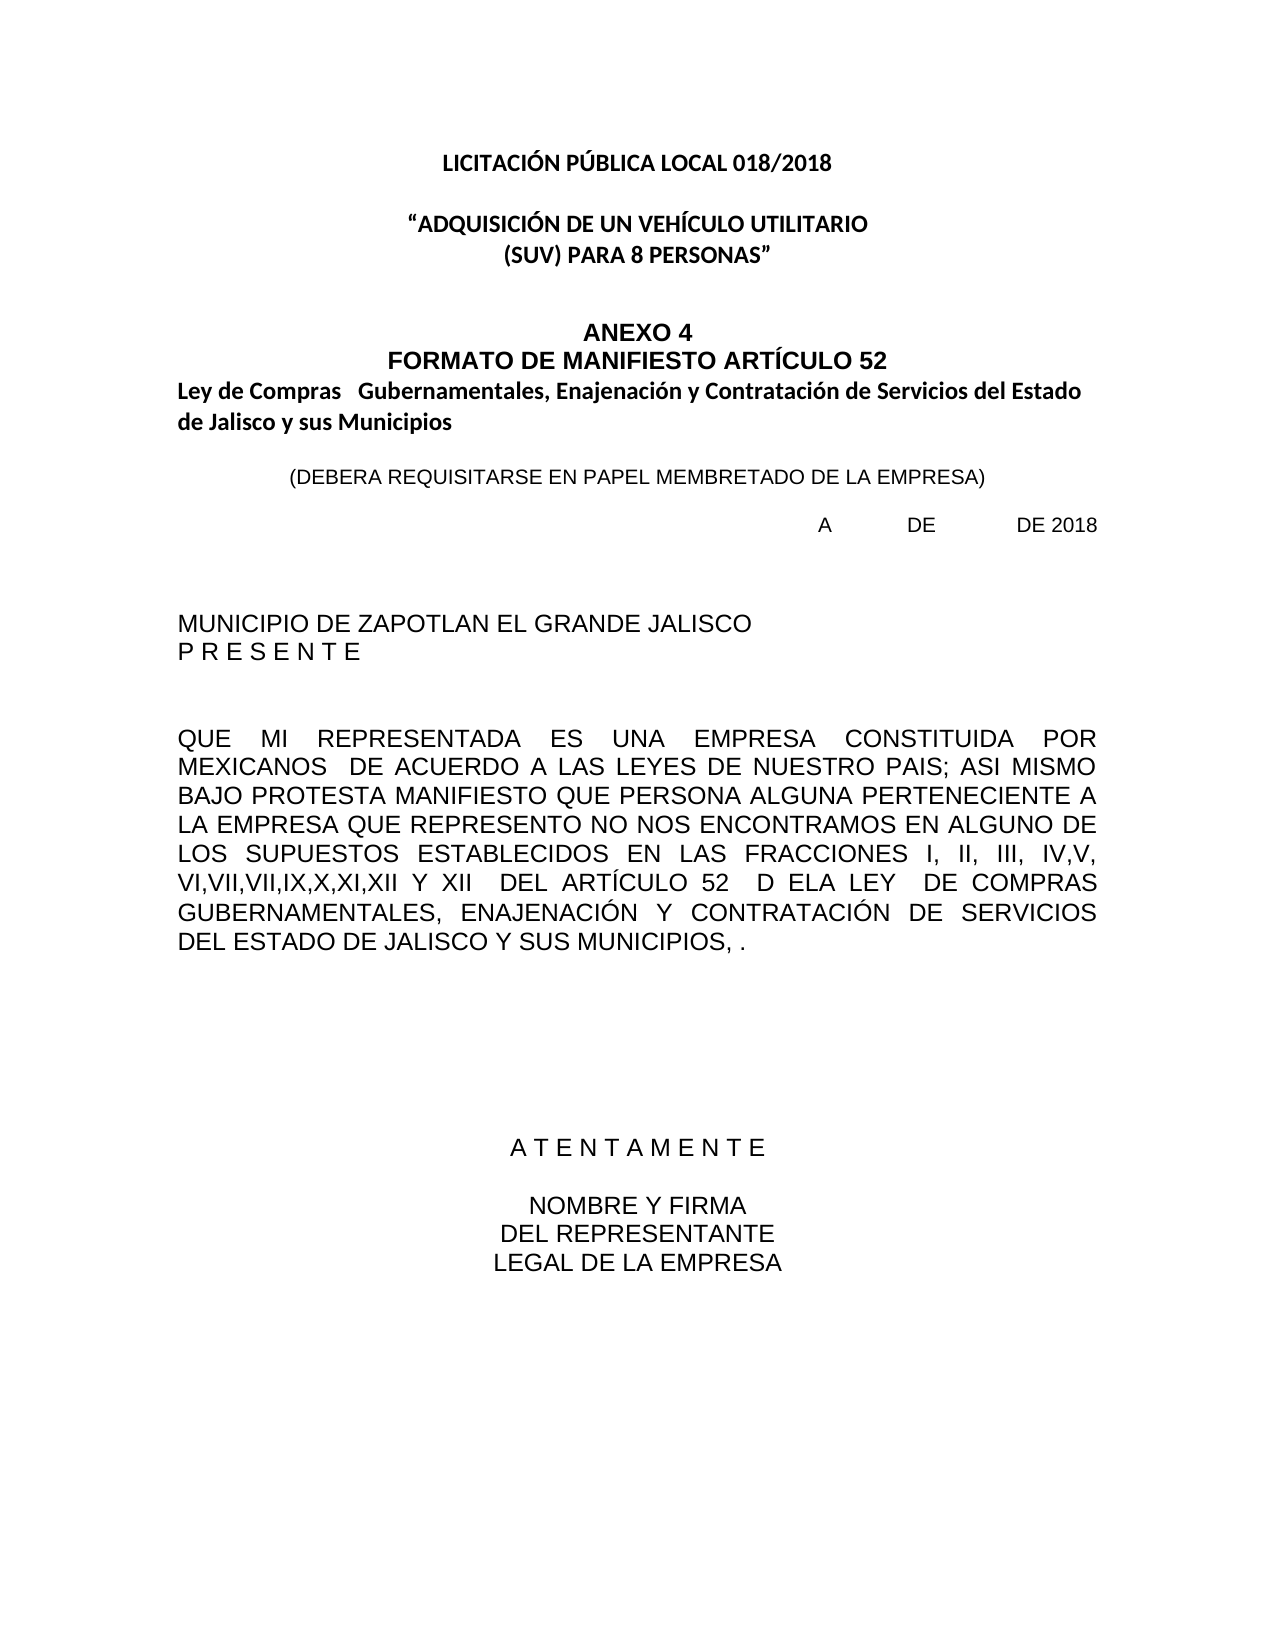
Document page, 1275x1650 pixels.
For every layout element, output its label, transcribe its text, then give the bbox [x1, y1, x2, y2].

text A T E N T A M E N T E [177, 1133, 1098, 1162]
text (DEBERA REQUISITARSE EN PAPEL MEMBRETADO DE LA EMPRESA) [177, 465, 1098, 489]
text P R E S E N T E [177, 637, 1098, 666]
text (SUV) PARA 8 PERSONAS” [177, 239, 1098, 270]
text NOMBRE Y FIRMA [177, 1191, 1098, 1219]
text QUE MI REPRESENTADA ES UNA EMPRESA CONSTITUIDA POR MEXICANOS DE ACUERDO A LAS LEYES DE NUESTRO PAIS; ASI MISMO BAJO PROTESTA MANIFIESTO QUE PERSONA ALGUNA PERTENECIENTE A LA EMPRESA QUE REPRESENTO NO NOS ENCONTRAMOS EN ALGUNO DE LOS SUPUESTOS ESTABLECIDOS EN LAS FRACCIONES I, II, III, IV,V, VI,VII,VII,IX,X,XI,XII Y XII DEL ARTÍCULO 52 D ELA LEY DE COMPRAS GUBERNAMENTALES, ENAJENACIÓN Y CONTRATACIÓN DE SERVICIOS DEL ESTADO DE JALISCO Y SUS MUNICIPIOS, . [177, 724, 1098, 955]
text “ADQUISICIÓN DE UN VEHÍCULO UTILITARIO [177, 209, 1098, 239]
text FORMATO DE MANIFIESTO ARTÍCULO 52 [177, 346, 1098, 375]
text Ley de Compras Gubernamentales, Enajenación y Contratación de Servicios del Estado de Jalisco y sus Municipios [177, 375, 1098, 436]
text A DE DE 2018 [177, 513, 1098, 537]
text DEL REPRESENTANTE [177, 1219, 1098, 1248]
text ANEXO 4 [177, 318, 1098, 346]
text LICITACIÓN PÚBLICA LOCAL 018/2018 [177, 148, 1098, 178]
text LEGAL DE LA EMPRESA [177, 1248, 1098, 1277]
text MUNICIPIO DE ZAPOTLAN EL GRANDE JALISCO [177, 609, 1098, 637]
